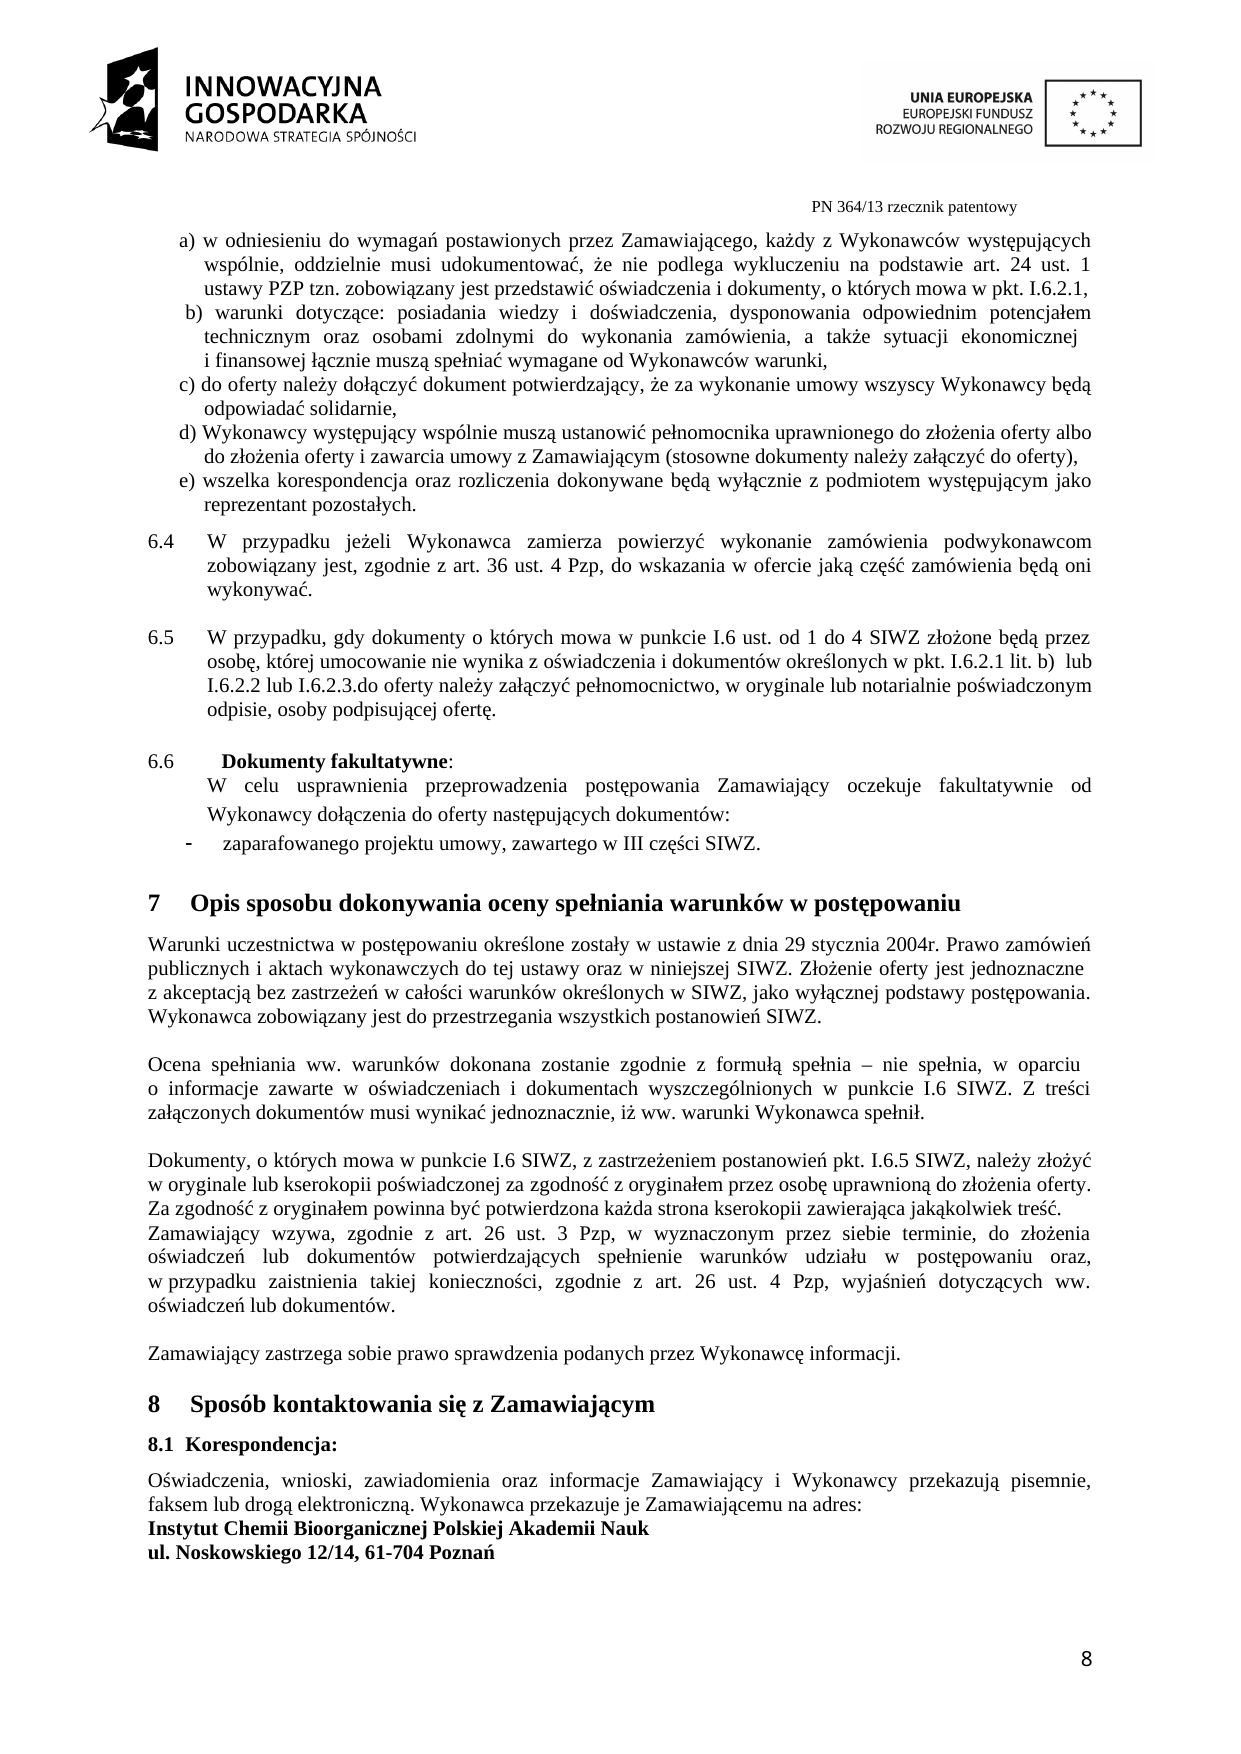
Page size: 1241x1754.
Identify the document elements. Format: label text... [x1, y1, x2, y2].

text W celu usprawnienia przeprowadzenia postępowania Zamawiający oczekuje fakultatywnie od Wykonawcy dołączenia do oferty następujących dokumentów: [207, 773, 1092, 826]
text Warunki uczestnictwa w postępowaniu określone zostały w ustawie z dnia 29 stycznia 2004r. Prawo zamówień publicznych i aktach wykonawczych do tej ustawy oraz w niniejszej SIWZ. Złożenie oferty jest jednoznaczne z akceptacją bez zastrzeżeń w całości warunków określonych w SIWZ, jako wyłącznej podstawy postępowania. Wykonawca zobowiązany jest do przestrzegania wszystkich postanowień SIWZ. [148, 932, 1092, 1028]
list Dokumenty fakultatywne: [148, 749, 1092, 773]
text Instytut Chemii Bioorganicznej Polskiej Akademii Nauk [148, 1516, 1092, 1540]
picture [42, 33, 467, 192]
text e) wszelka korespondencja oraz rozliczenia dokonywane będą wyłącznie z podmiotem występującym jako reprezentant pozostałych. [179, 468, 1092, 516]
text c) do oferty należy dołączyć dokument potwierdzający, że za wykonanie umowy wszyscy Wykonawcy będą odpowiadać solidarnie, [179, 372, 1092, 420]
list W przypadku, gdy dokumenty o których mowa w punkcie I.6 ust. od 1 do 4 SIWZ złożone będą przez osobę, której umocowanie nie wynika z oświadczenia i dokumentów określonych w pkt. I.6.2.1 lit. b) lub I.6.2.2 lub I.6.2.3.do oferty należy załączyć pełnomocnictwo, w oryginale lub notarialnie poświadczonym odpisie, osoby podpisującej ofertę. [148, 625, 1092, 721]
text Zamawiający wzywa, zgodnie z art. 26 ust. 3 Pzp, w wyznaczonym przez siebie terminie, do złożenia oświadczeń lub dokumentów potwierdzających spełnienie warunków udziału w postępowaniu oraz, w przypadku zaistnienia takiej konieczności, zgodnie z art. 26 ust. 4 Pzp, wyjaśnień dotyczących ww. oświadczeń lub dokumentów. [148, 1220, 1092, 1317]
text d) Wykonawcy występujący wspólnie muszą ustanowić pełnomocnika uprawnionego do złożenia oferty albo do złożenia oferty i zawarcia umowy z Zamawiającym (stosowne dokumenty należy załączyć do oferty), [179, 420, 1092, 468]
list Opis sposobu dokonywania oceny spełniania warunków w postępowaniu [148, 888, 1092, 917]
list Sposób kontaktowania się z Zamawiającym [148, 1389, 1092, 1418]
picture [859, 61, 1158, 165]
text b) warunki dotyczące: posiadania wiedzy i doświadczenia, dysponowania odpowiednim potencjałem technicznym oraz osobami zdolnymi do wykonania zamówienia, a także sytuacji ekonomicznej i finansowej łącznie muszą spełniać wymagane od Wykonawców warunki, [185, 300, 1092, 372]
text ul. Noskowskiego 12/14, 61-704 Poznań [148, 1540, 1092, 1564]
text Dokumenty, o których mowa w punkcie I.6 SIWZ, z zastrzeżeniem postanowień pkt. I.6.5 SIWZ, należy złożyć w oryginale lub kserokopii poświadczonej za zgodność z oryginałem przez osobę uprawnioną do złożenia oferty. Za zgodność z oryginałem powinna być potwierdzona każda strona kserokopii zawierająca jakąkolwiek treść. [148, 1148, 1092, 1220]
text a) w odniesieniu do wymagań postawionych przez Zamawiającego, każdy z Wykonawców występujących wspólnie, oddzielnie musi udokumentować, że nie podlega wykluczeniu na podstawie art. 24 ust. 1 ustawy PZP tzn. zobowiązany jest przedstawić oświadczenia i dokumenty, o których mowa w pkt. I.6.2.1, [179, 228, 1092, 300]
text Zamawiający zastrzega sobie prawo sprawdzenia podanych przez Wykonawcę informacji. [148, 1341, 1092, 1365]
text Ocena spełniania ww. warunków dokonana zostanie zgodnie z formułą spełnia – nie spełnia, w oparciu o informacje zawarte w oświadczeniach i dokumentach wyszczególnionych w punkcie I.6 SIWZ. Z treści załączonych dokumentów musi wynikać jednoznacznie, iż ww. warunki Wykonawca spełnił. [148, 1052, 1092, 1124]
text Oświadczenia, wnioski, zawiadomienia oraz informacje Zamawiający i Wykonawcy przekazują pisemnie, faksem lub drogą elektroniczną. Wykonawca przekazuje je Zamawiającemu na adres: [148, 1468, 1092, 1516]
list Korespondencja: [148, 1432, 1092, 1456]
list W przypadku jeżeli Wykonawca zamierza powierzyć wykonanie zamówienia podwykonawcom zobowiązany jest, zgodnie z art. 36 ust. 4 Pzp, do wskazania w ofercie jaką część zamówienia będą oni wykonywać. [148, 529, 1092, 601]
list zaparafowanego projektu umowy, zawartego w III części SIWZ. [185, 831, 1092, 855]
